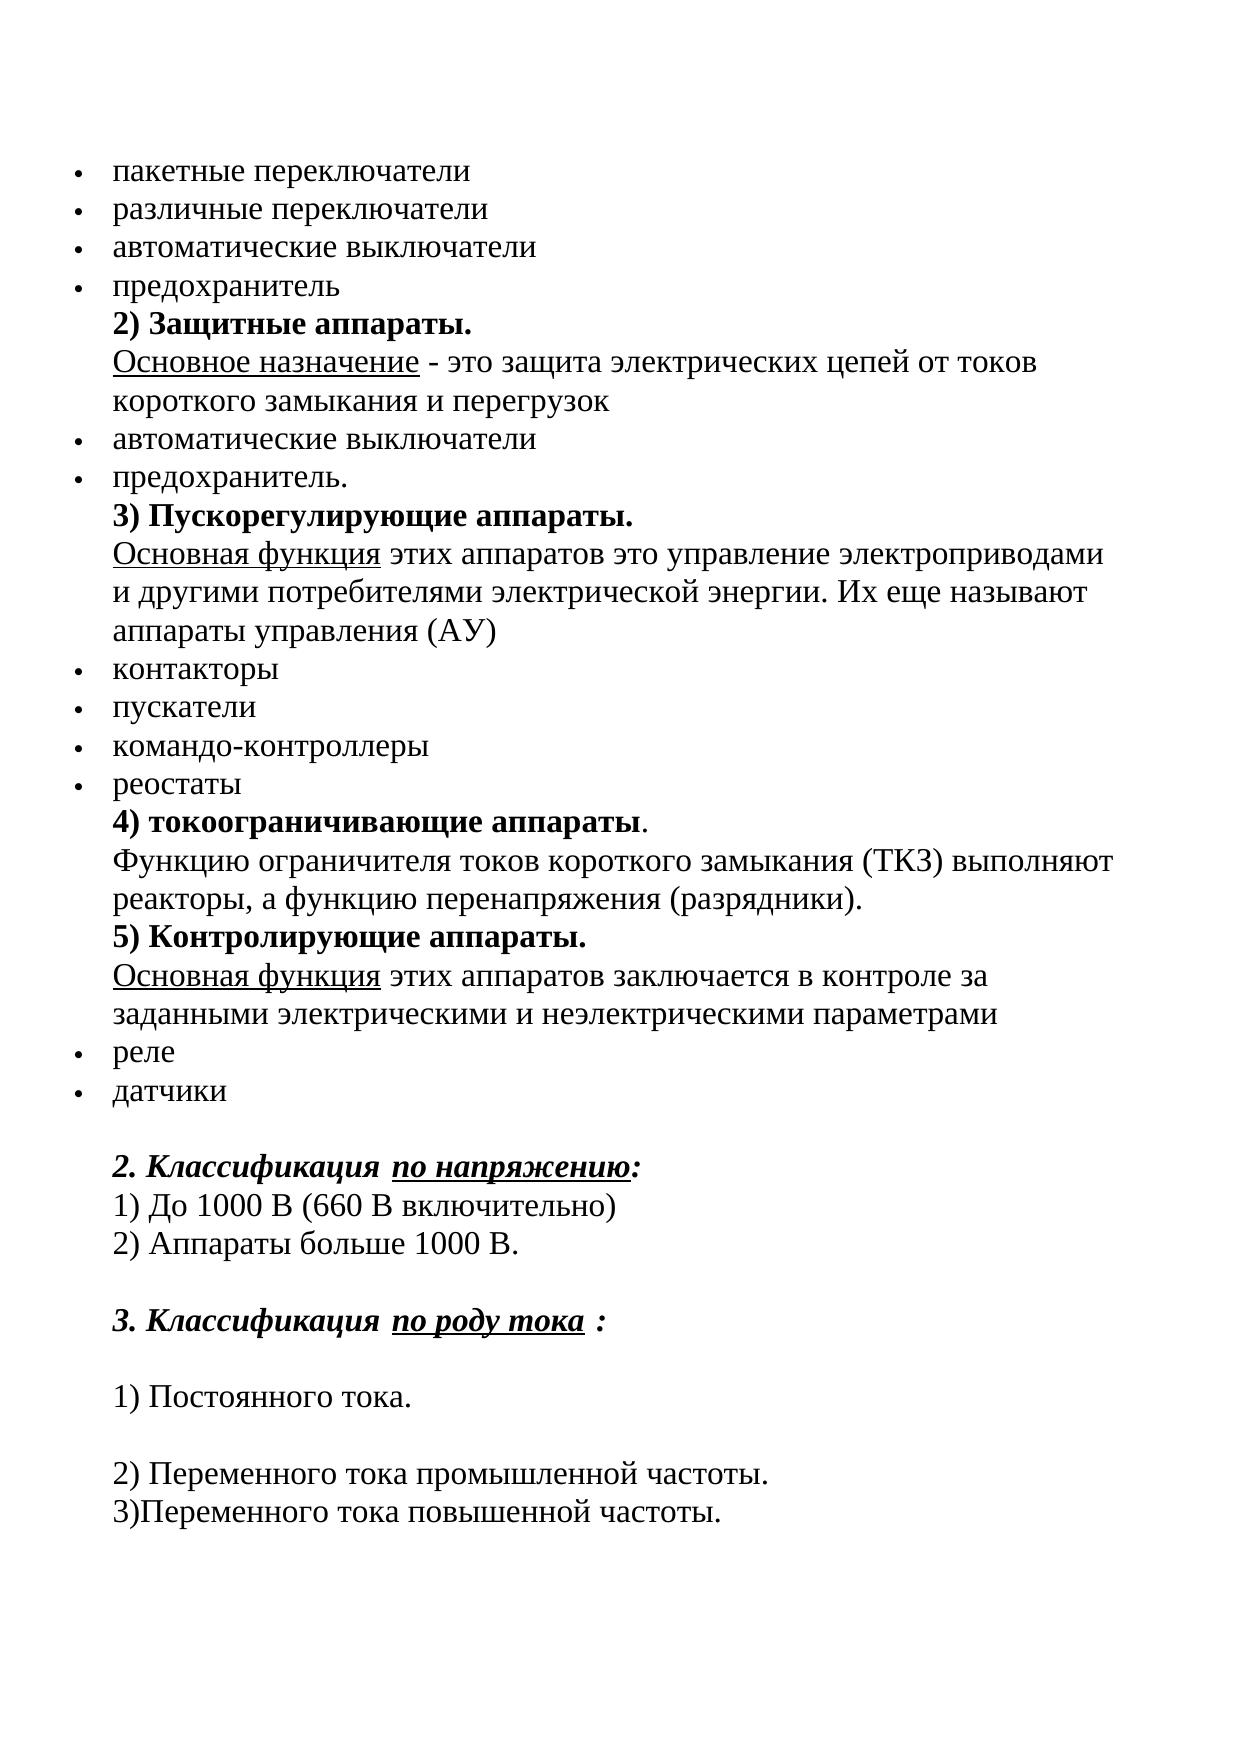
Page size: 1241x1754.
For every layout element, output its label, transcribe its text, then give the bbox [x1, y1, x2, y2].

list реле [75, 1032, 1128, 1070]
text 2) Защитные аппараты. [112, 303, 1128, 342]
list командо-контроллеры [75, 725, 1128, 763]
list различные переключатели [75, 188, 1128, 227]
text 1) Постоянного тока. [112, 1377, 1128, 1415]
text Основная функция этих аппаратов заключается в контроле за заданными электрическими и неэлектрическими параметрами [112, 955, 1128, 1032]
text 3)Переменного тока повышенной частоты. [112, 1492, 1128, 1530]
text 1) До 1000 В (660 В включительно) [112, 1185, 1128, 1223]
text 4) токоограничивающие аппараты. [112, 802, 1128, 840]
list контакторы [75, 648, 1128, 687]
text 2) Переменного тока промышленной частоты. [112, 1453, 1128, 1492]
text 3. Классификация по роду тока : [112, 1300, 1128, 1338]
list реостаты [75, 763, 1128, 802]
text 3) Пускорегулирующие аппараты. [112, 495, 1128, 533]
list датчики [75, 1070, 1128, 1108]
list автоматические выключатели [75, 418, 1128, 457]
text Функцию ограничителя токов короткого замыкания (ТКЗ) выполняют реакторы, а функцию перенапряжения (разрядники). [112, 840, 1128, 917]
list пакетные переключатели [75, 150, 1128, 188]
text 2) Аппараты больше 1000 В. [112, 1223, 1128, 1262]
list предохранитель [75, 265, 1128, 303]
text 2. Классификация по напряжению: [112, 1147, 1128, 1185]
list предохранитель. [75, 457, 1128, 495]
text 5) Контролирующие аппараты. [112, 917, 1128, 955]
list автоматические выключатели [75, 227, 1128, 265]
text Основное назначение - это защита электрических цепей от токов короткого замыкания и перегрузок [112, 342, 1128, 418]
list пускатели [75, 687, 1128, 725]
text Основная функция этих аппаратов это управление электроприводами и другими потребителями электрической энергии. Их еще называют аппараты управления (АУ) [112, 533, 1128, 648]
